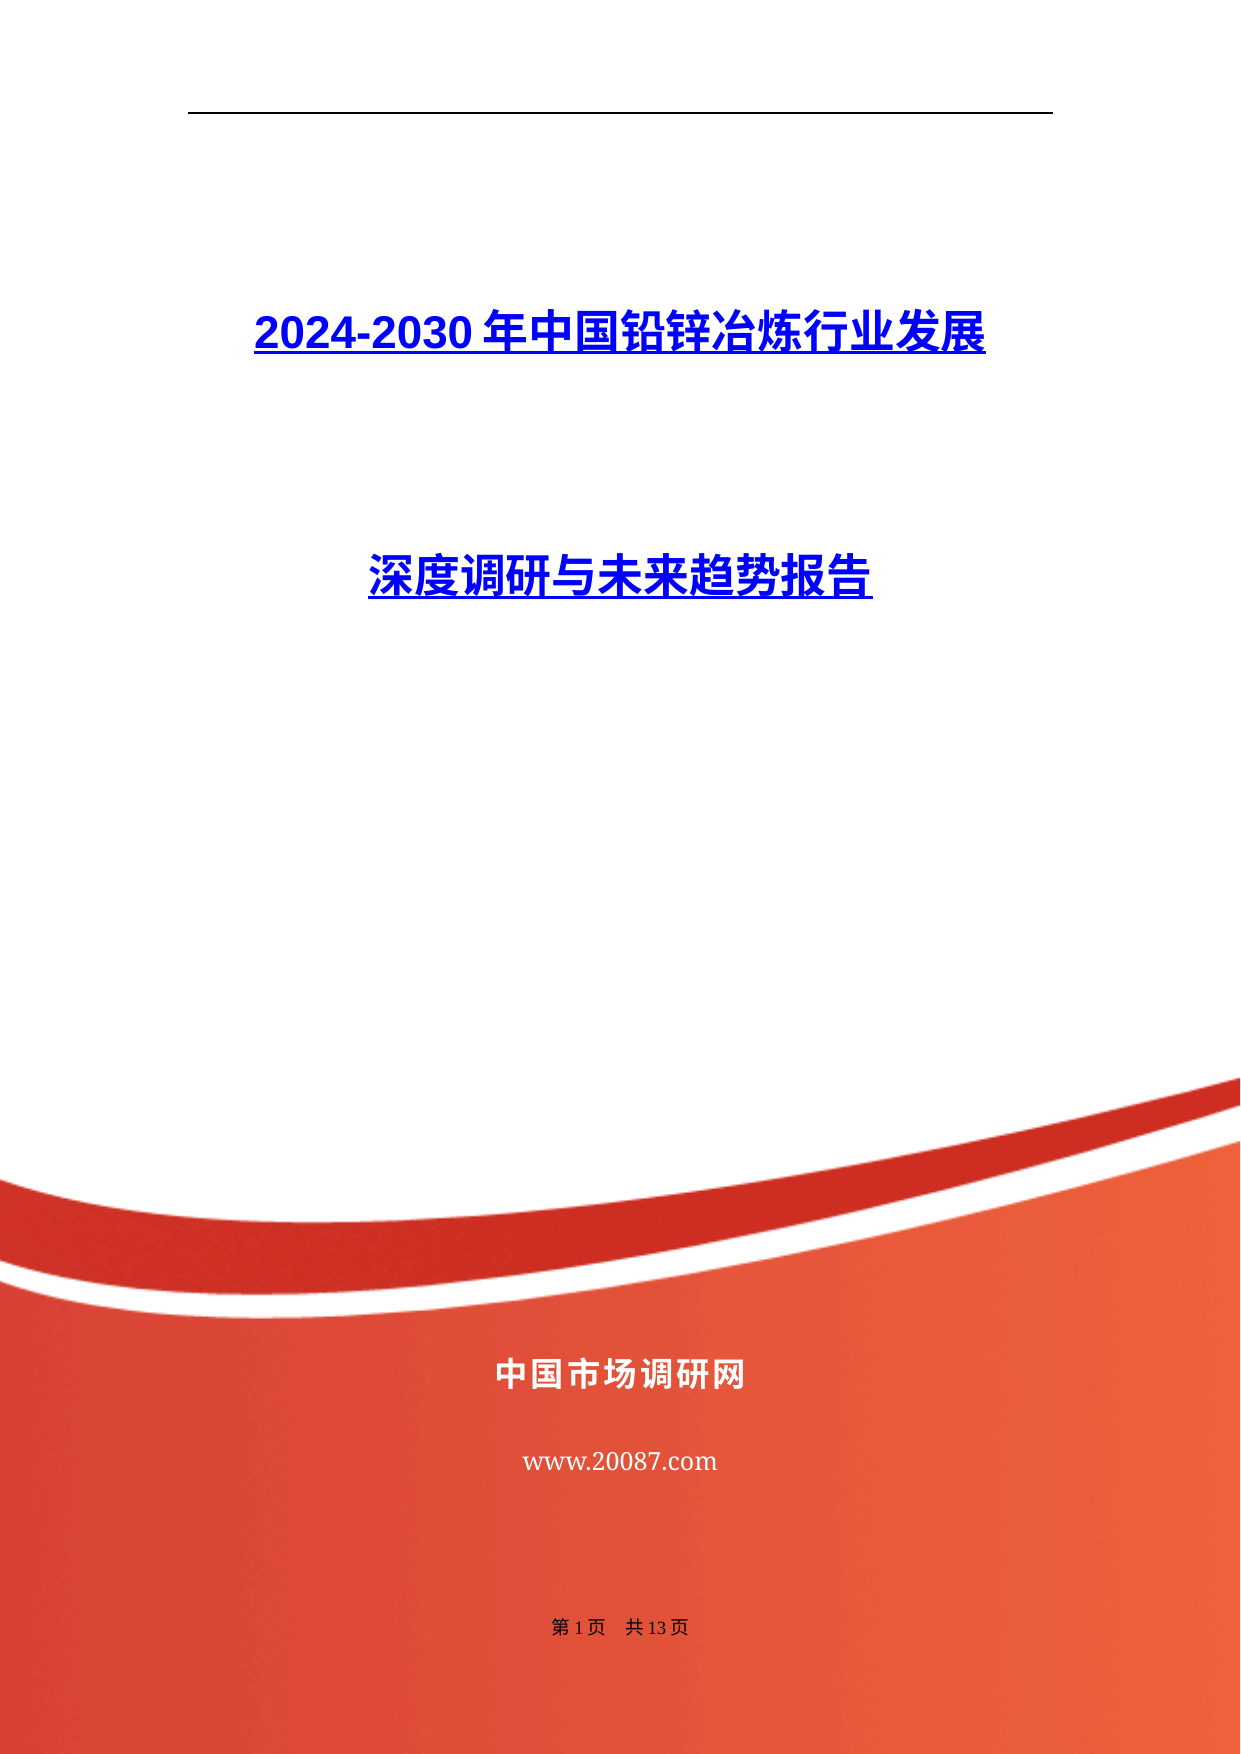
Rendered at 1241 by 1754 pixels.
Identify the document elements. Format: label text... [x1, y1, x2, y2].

picture [0, 1006, 1241, 1754]
subtitle 中国市场调研网 [187, 1339, 1053, 1404]
table_header 2024-2030年中国铅锌冶炼行业发展深度调研与未来趋势报告 [188, 207, 1053, 773]
text www.20087.com [187, 1428, 1053, 1493]
